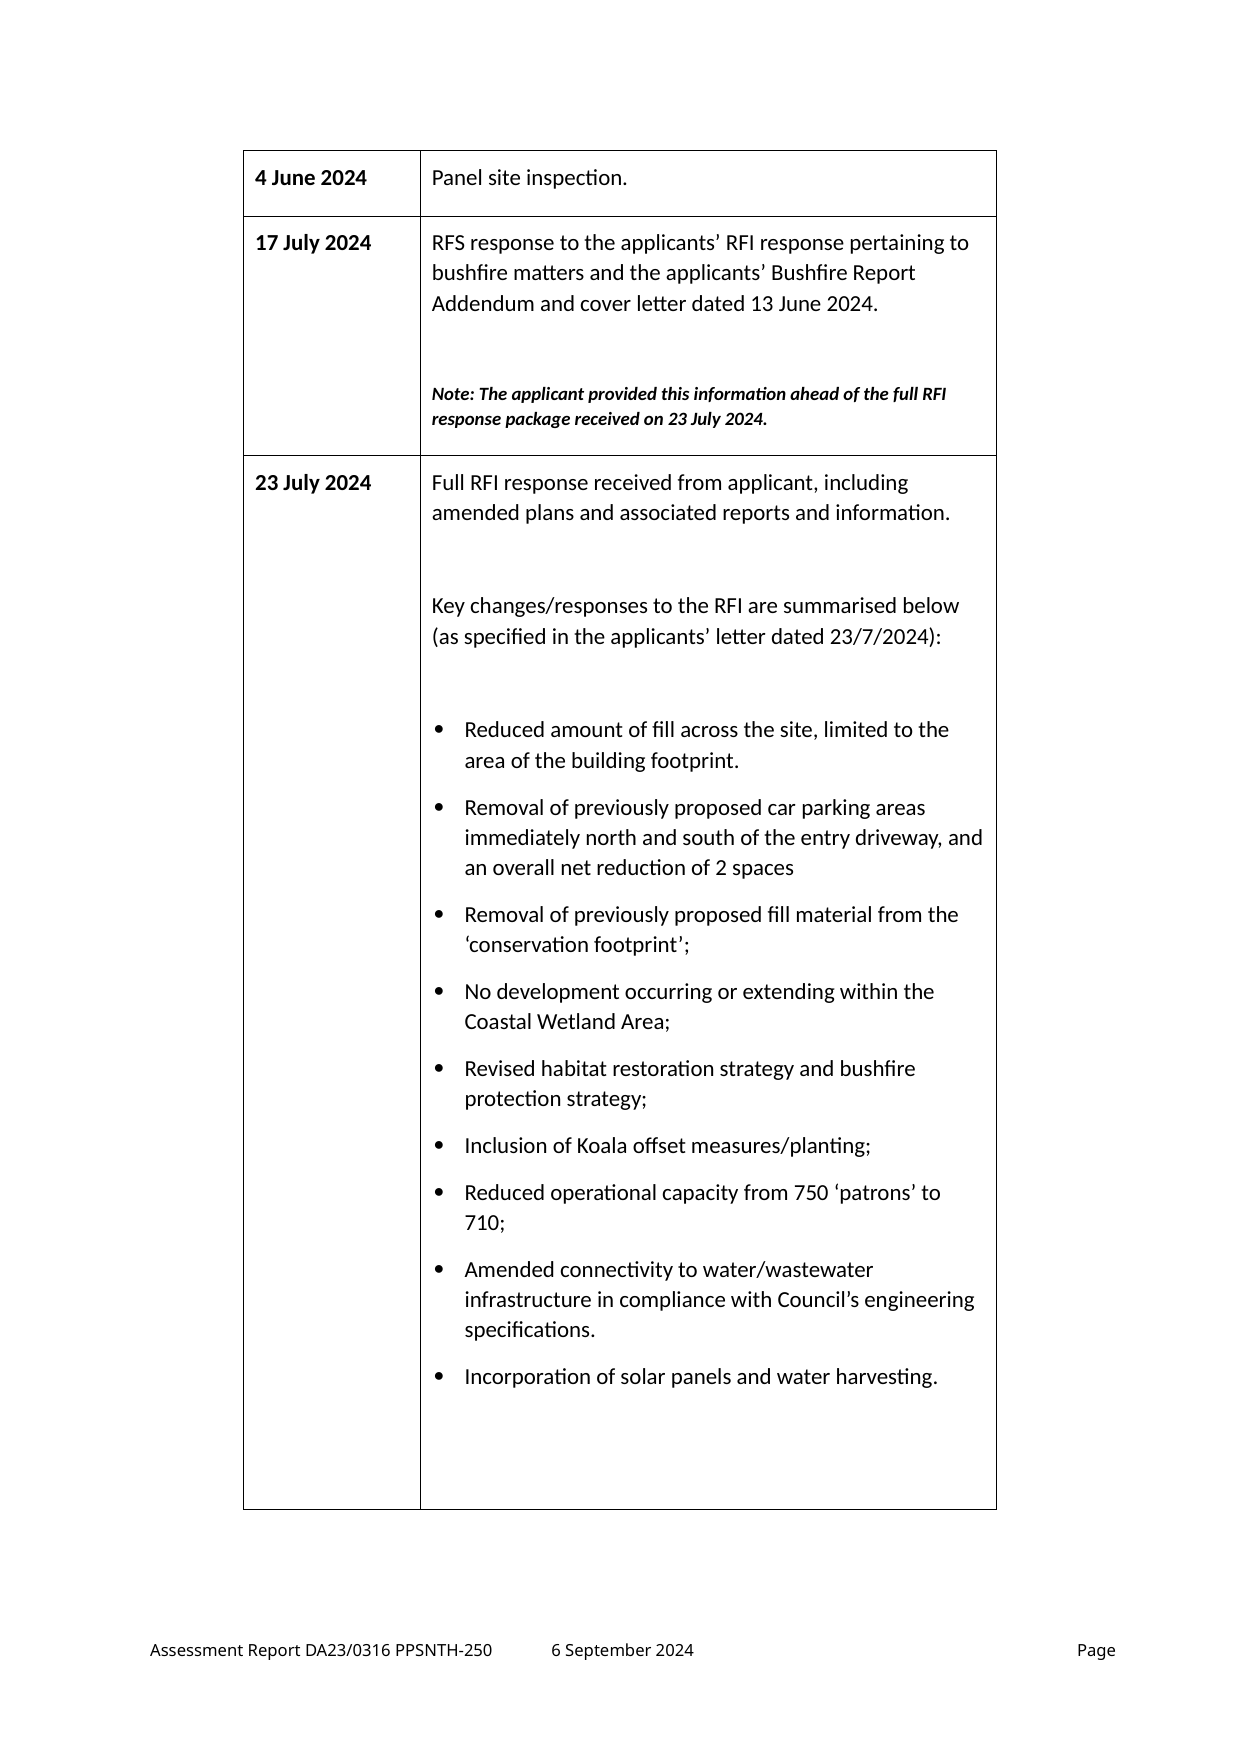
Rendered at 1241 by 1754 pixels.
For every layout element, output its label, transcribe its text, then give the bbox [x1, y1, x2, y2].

table_cell 4 June 2024 [244, 151, 420, 216]
table_cell 23 July 2024 [244, 456, 420, 1509]
table_cell Full RFI response received from applicant, including amended plans and associated reports and information. Key changes/responses to the RFI are summarised below (as specified in the applicants’ letter dated 23/7/2024): Reduced amount of fill across the site, limited to the area of the building footprint. Removal of previously proposed car parking areas immediately north and south of the entry driveway, and an overall net reduction of 2 spaces Removal of previously proposed fill material from the ‘conservation footprint’; No development occurring or extending within the Coastal Wetland Area; Revised habitat restoration strategy and bushfire protection strategy; Inclusion of Koala offset measures/planting; Reduced operational capacity from 750 ‘patrons’ to 710; Amended connectivity to water/wastewater infrastructure in compliance with Council’s engineering specifications. Incorporation of solar panels and water harvesting. [421, 456, 996, 1509]
table_cell RFS response to the applicants’ RFI response pertaining to bushfire matters and the applicants’ Bushfire Report Addendum and cover letter dated 13 June 2024. Note: The applicant provided this information ahead of the full RFI response package received on 23 July 2024. [421, 217, 996, 455]
table_cell 17 July 2024 [244, 217, 420, 455]
table_cell Panel site inspection. [421, 151, 996, 216]
